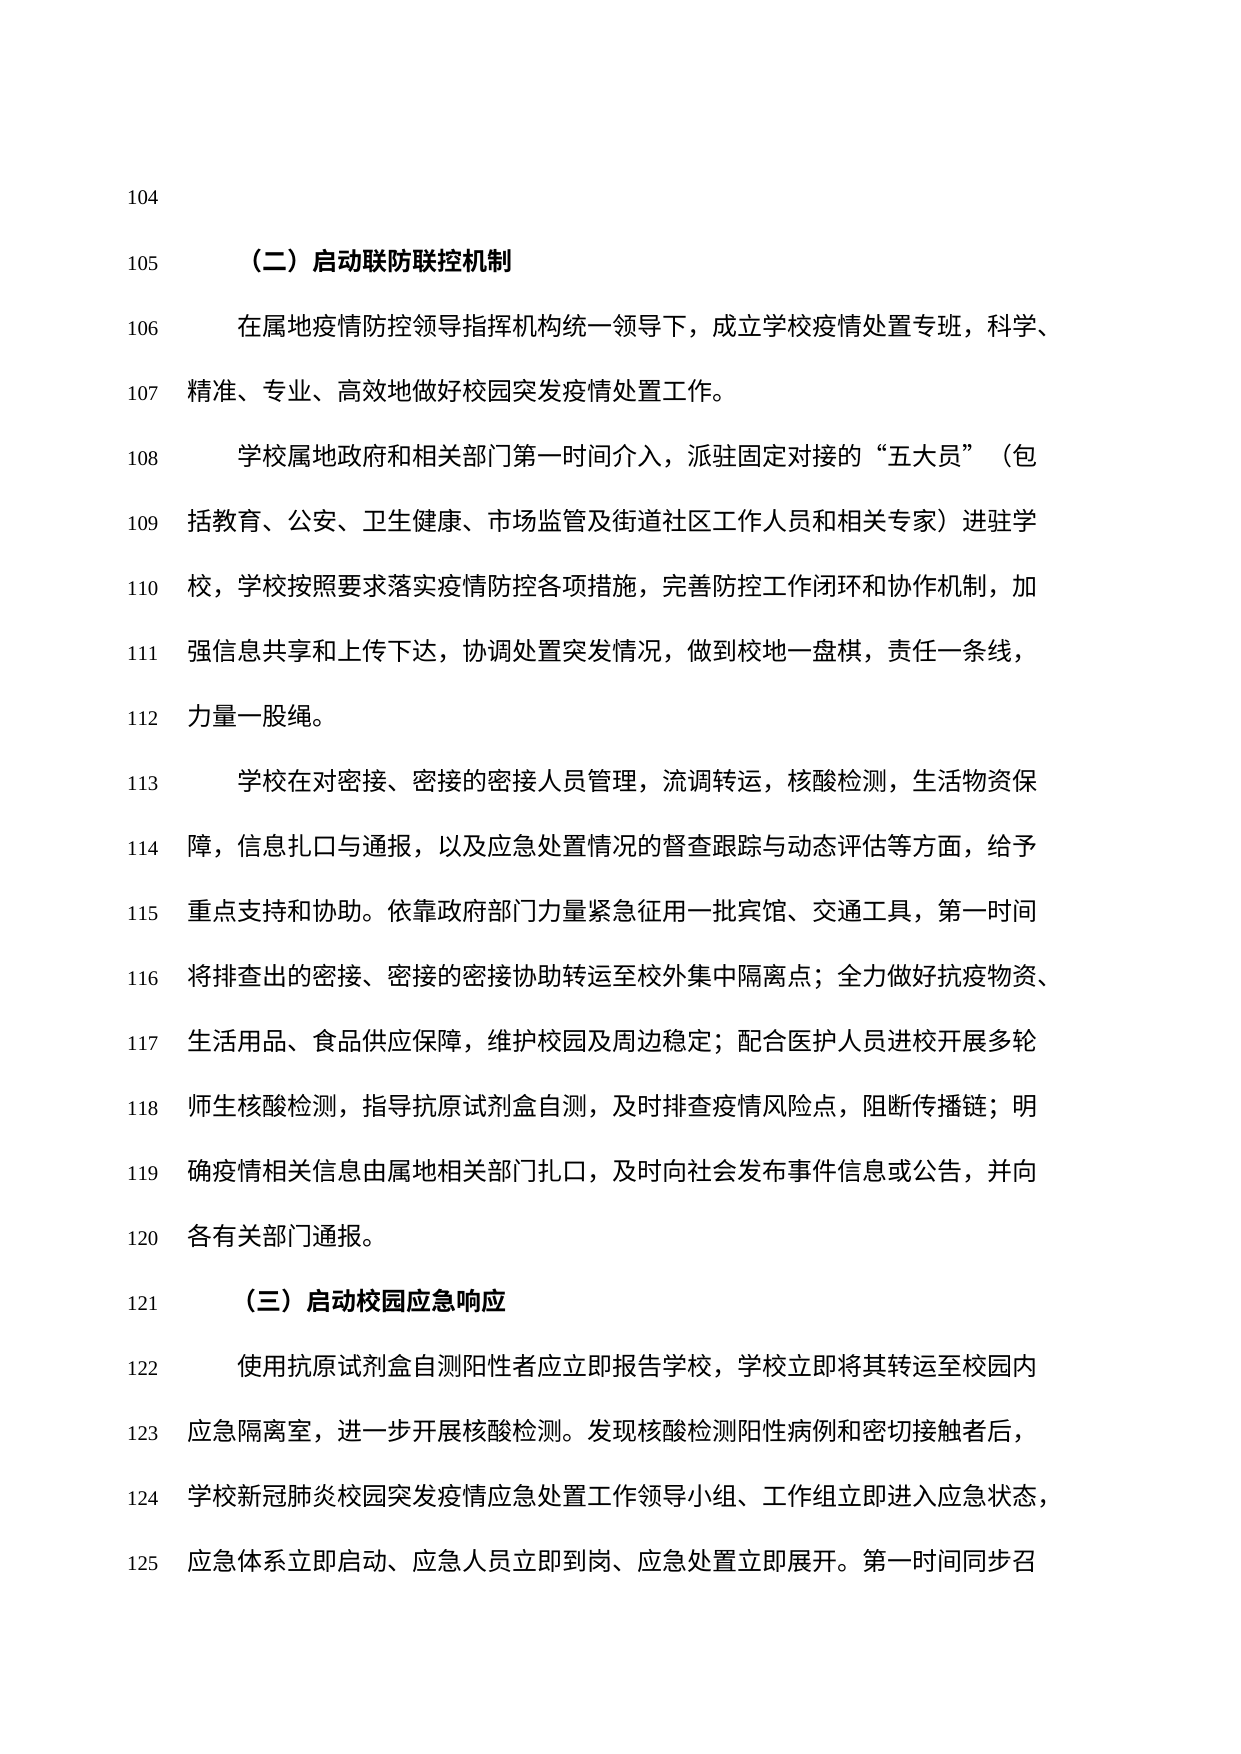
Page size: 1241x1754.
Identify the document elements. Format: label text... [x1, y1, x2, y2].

text 学校在对密接、密接的密接人员管理，流调转运，核酸检测，生活物资保障，信息扎口与通报，以及应急处置情况的督查跟踪与动态评估等方面，给予重点支持和协助。依靠政府部门力量紧急征用一批宾馆、交通工具，第一时间将排查出的密接、密接的密接协助转运至校外集中隔离点；全力做好抗疫物资、生活用品、食品供应保障，维护校园及周边稳定；配合医护人员进校开展多轮师生核酸检测，指导抗原试剂盒自测，及时排查疫情风险点，阻断传播链；明确疫情相关信息由属地相关部门扎口，及时向社会发布事件信息或公告，并向各有关部门通报。 [187, 747, 1053, 1267]
text （三）启动校园应急响应 [231, 1267, 1053, 1332]
text （二）启动联防联控机制 [187, 227, 1053, 292]
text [187, 1332, 1053, 1592]
text 学校属地政府和相关部门第一时间介入，派驻固定对接的“五大员”（包括教育、公安、卫生健康、市场监管及街道社区工作人员和相关专家）进驻学校，学校按照要求落实疫情防控各项措施，完善防控工作闭环和协作机制，加强信息共享和上传下达，协调处置突发情况，做到校地一盘棋，责任一条线，力量一股绳。 [187, 422, 1053, 747]
text 在属地疫情防控领导指挥机构统一领导下，成立学校疫情处置专班，科学、精准、专业、高效地做好校园突发疫情处置工作。 [187, 292, 1053, 422]
